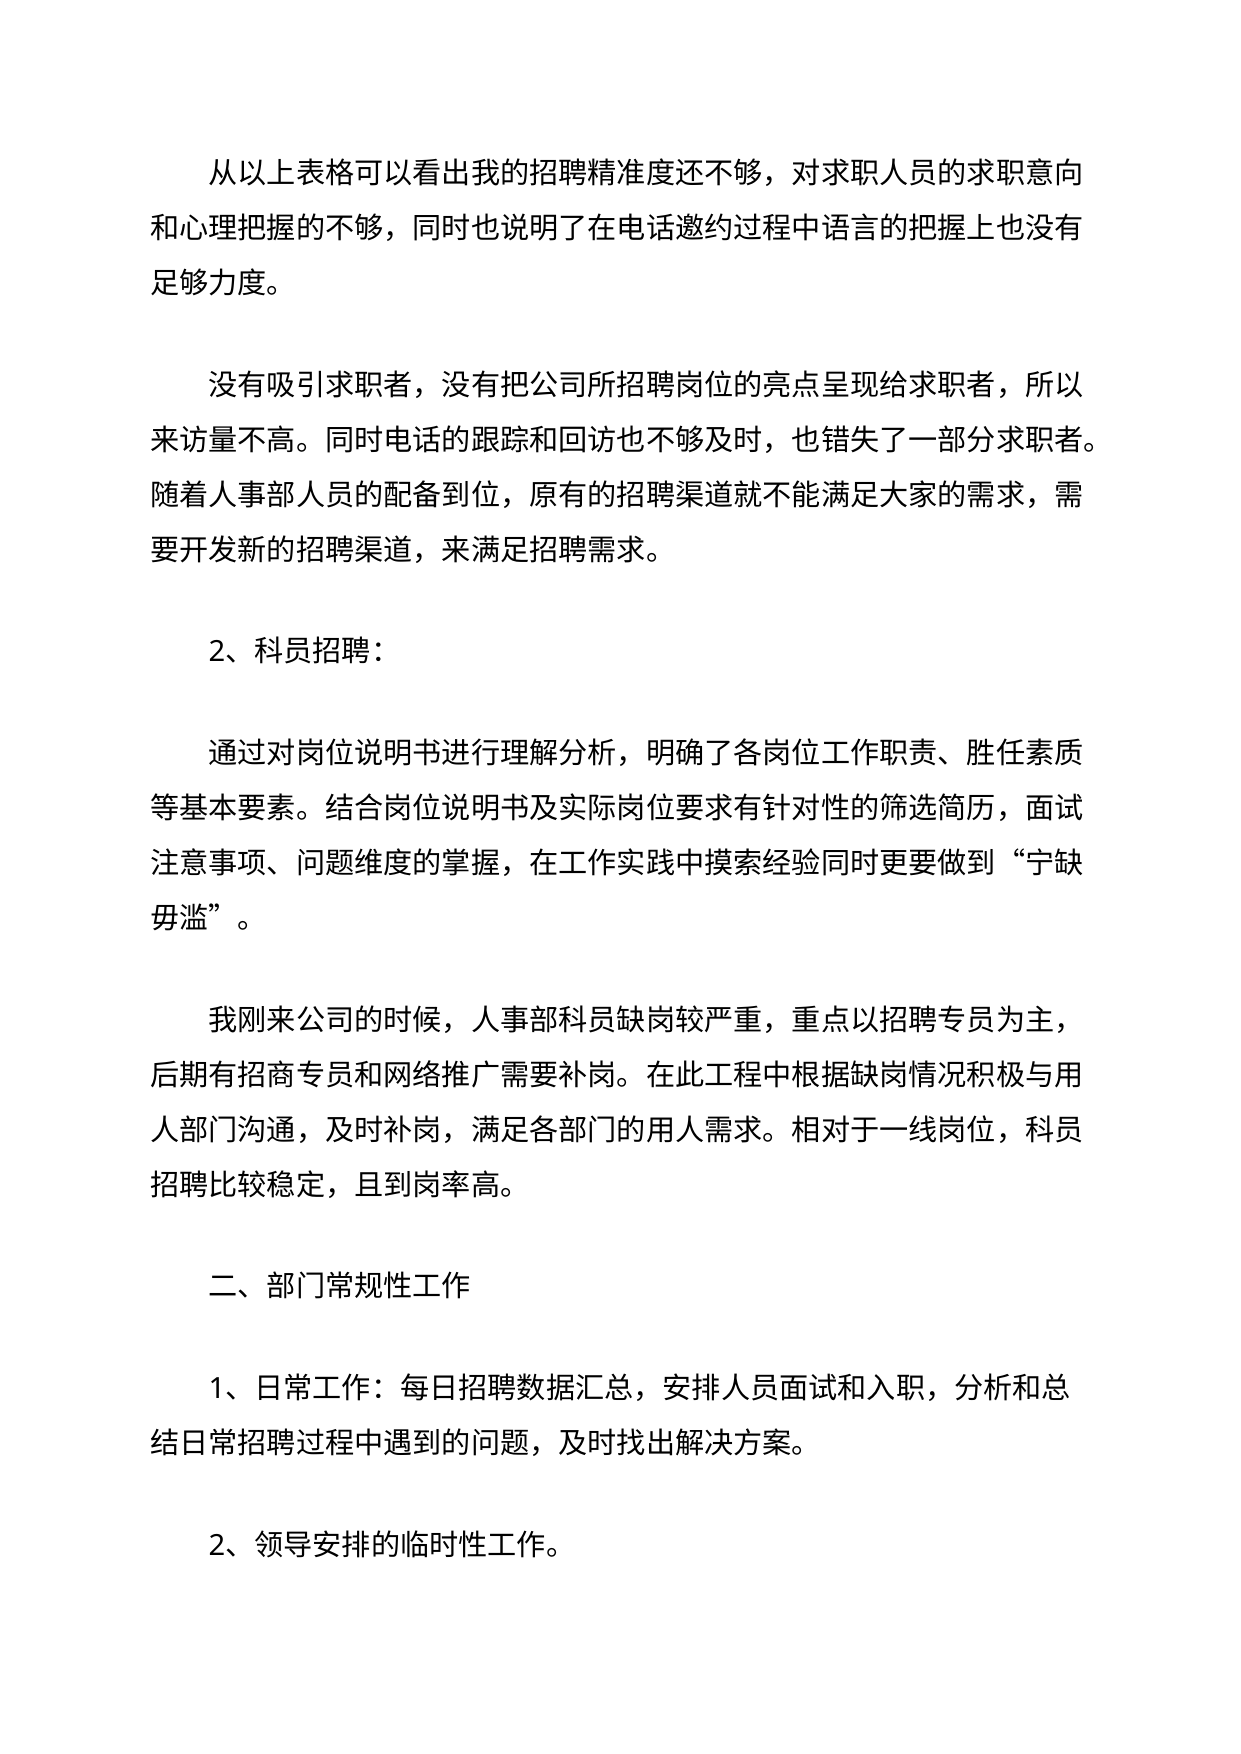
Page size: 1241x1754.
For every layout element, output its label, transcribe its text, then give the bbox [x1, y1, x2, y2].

text 2、领导安排的临时性工作。 [150, 1521, 1090, 1564]
text 通过对岗位说明书进行理解分析，明确了各岗位工作职责、胜任素质等基本要素。结合岗位说明书及实际岗位要求有针对性的筛选简历，面试注意事项、问题维度的掌握，在工作实践中摸索经验同时更要做到“宁缺毋滥”。 [150, 730, 1090, 937]
text 我刚来公司的时候，人事部科员缺岗较严重，重点以招聘专员为主，后期有招商专员和网络推广需要补岗。在此工程中根据缺岗情况积极与用人部门沟通，及时补岗，满足各部门的用人需求。相对于一线岗位，科员招聘比较稳定，且到岗率高。 [150, 996, 1090, 1203]
text 没有吸引求职者，没有把公司所招聘岗位的亮点呈现给求职者，所以来访量不高。同时电话的跟踪和回访也不够及时，也错失了一部分求职者。随着人事部人员的配备到位，原有的招聘渠道就不能满足大家的需求，需要开发新的招聘渠道，来满足招聘需求。 [150, 362, 1090, 568]
text 2、科员招聘： [150, 628, 1090, 670]
text 从以上表格可以看出我的招聘精准度还不够，对求职人员的求职意向和心理把握的不够，同时也说明了在电话邀约过程中语言的把握上也没有足够力度。 [150, 150, 1090, 302]
text 1、日常工作：每日招聘数据汇总，安排人员面试和入职，分析和总结日常招聘过程中遇到的问题，及时找出解决方案。 [150, 1365, 1090, 1462]
text 二、部门常规性工作 [150, 1263, 1090, 1305]
